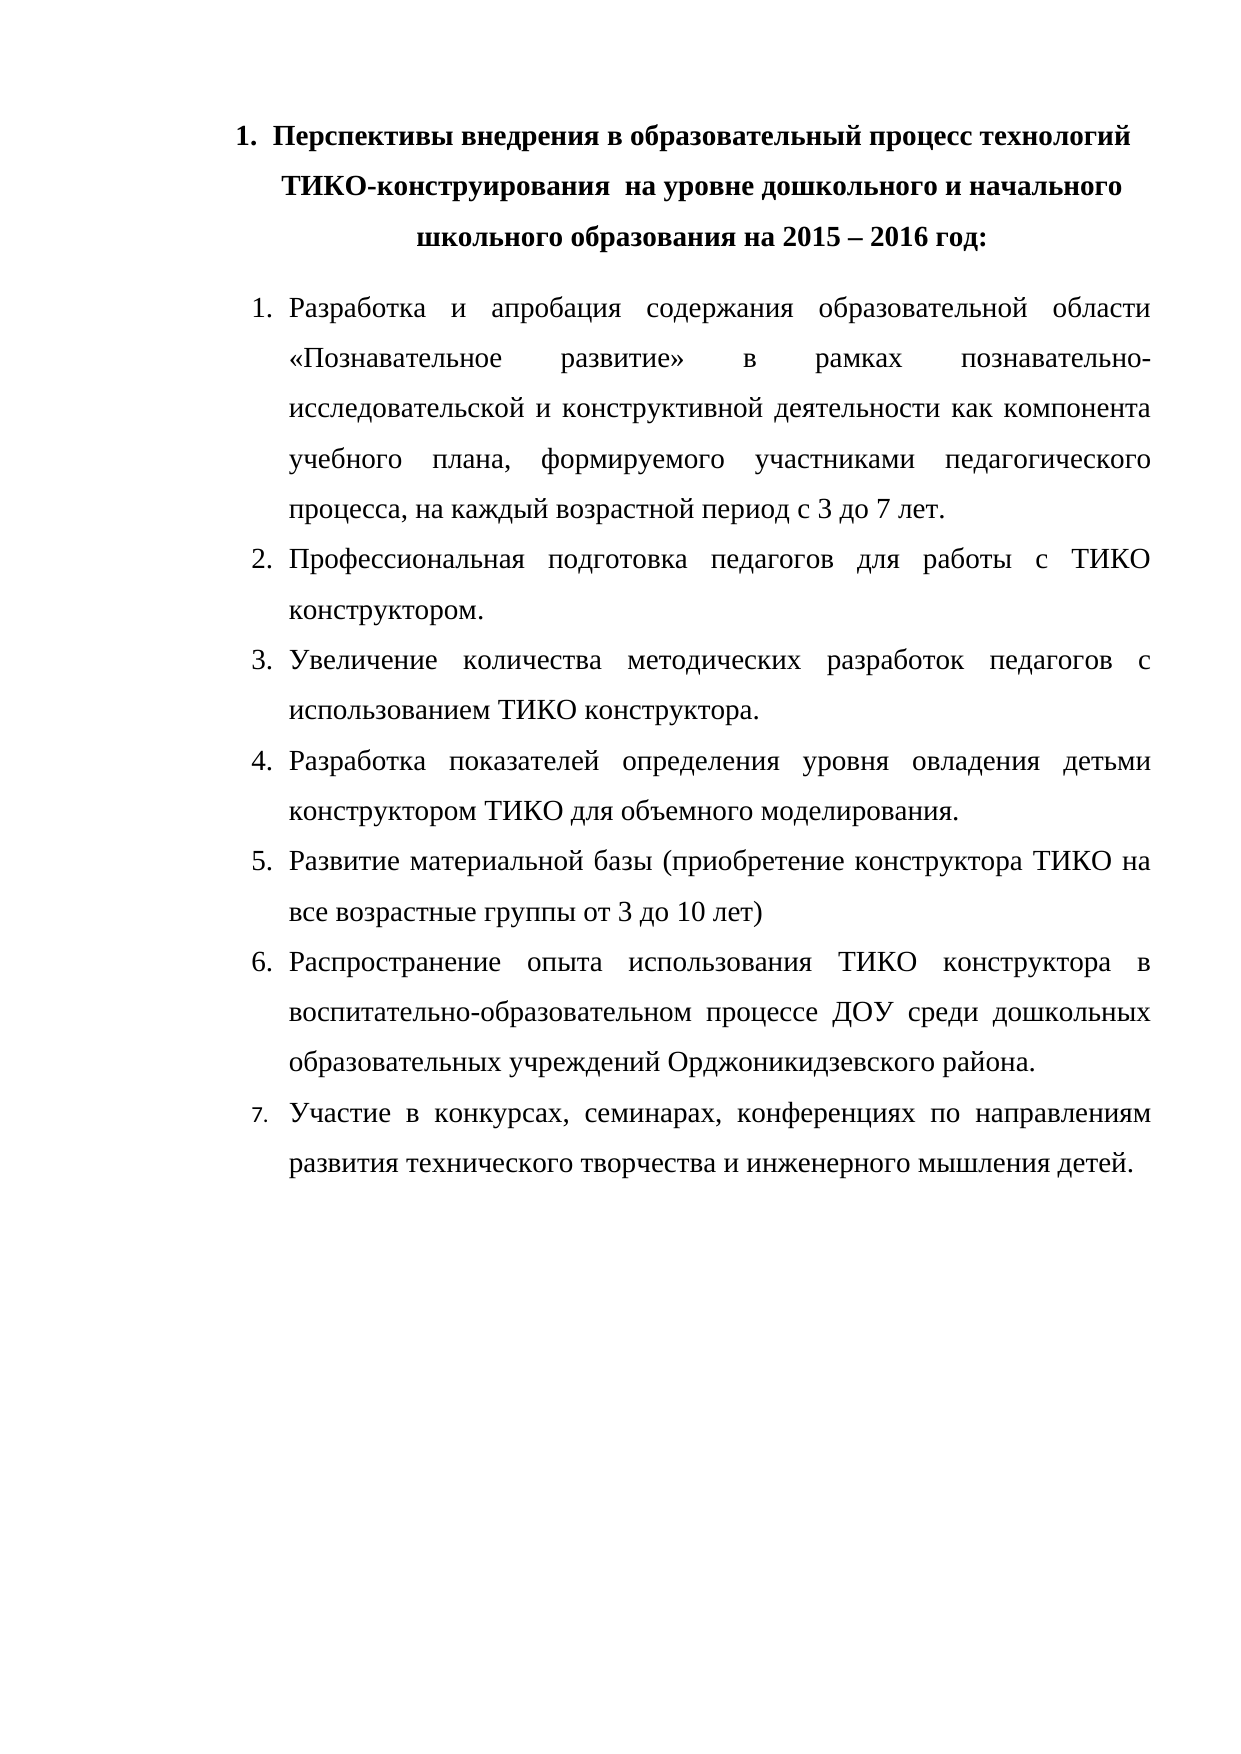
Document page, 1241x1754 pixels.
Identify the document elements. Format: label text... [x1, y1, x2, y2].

list Профессиональная подготовка педагогов для работы с ТИКО конструктором. [251, 541, 1152, 625]
list Увеличение количества методических разработок педагогов с использованием ТИКО конструктора. [251, 642, 1152, 726]
list Разработка и апробация содержания образовательной области «Познавательное развитие» в рамках познавательно-исследовательской и конструктивной деятельности как компонента учебного плана, формируемого участниками педагогического процесса, на каждый возрастной период с 3 до 7 лет. [251, 290, 1152, 525]
list Развитие материальной базы (приобретение конструктора ТИКО на все возрастные группы от 3 до 10 лет) [251, 843, 1152, 927]
list Перспективы внедрения в образовательный процесс технологий ТИКО-конструирования на уровне дошкольного и начального школьного образования на 2015 – 2016 год: [215, 118, 1152, 252]
list Разработка показателей определения уровня овладения детьми конструктором ТИКО для объемного моделирования. [251, 743, 1152, 827]
list Участие в конкурсах, семинарах, конференциях по направлениям развития технического творчества и инженерного мышления детей. [251, 1095, 1152, 1179]
list Распространение опыта использования ТИКО конструктора в воспитательно-образовательном процессе ДОУ среди дошкольных образовательных учреждений Орджоникидзевского района. [251, 944, 1152, 1078]
